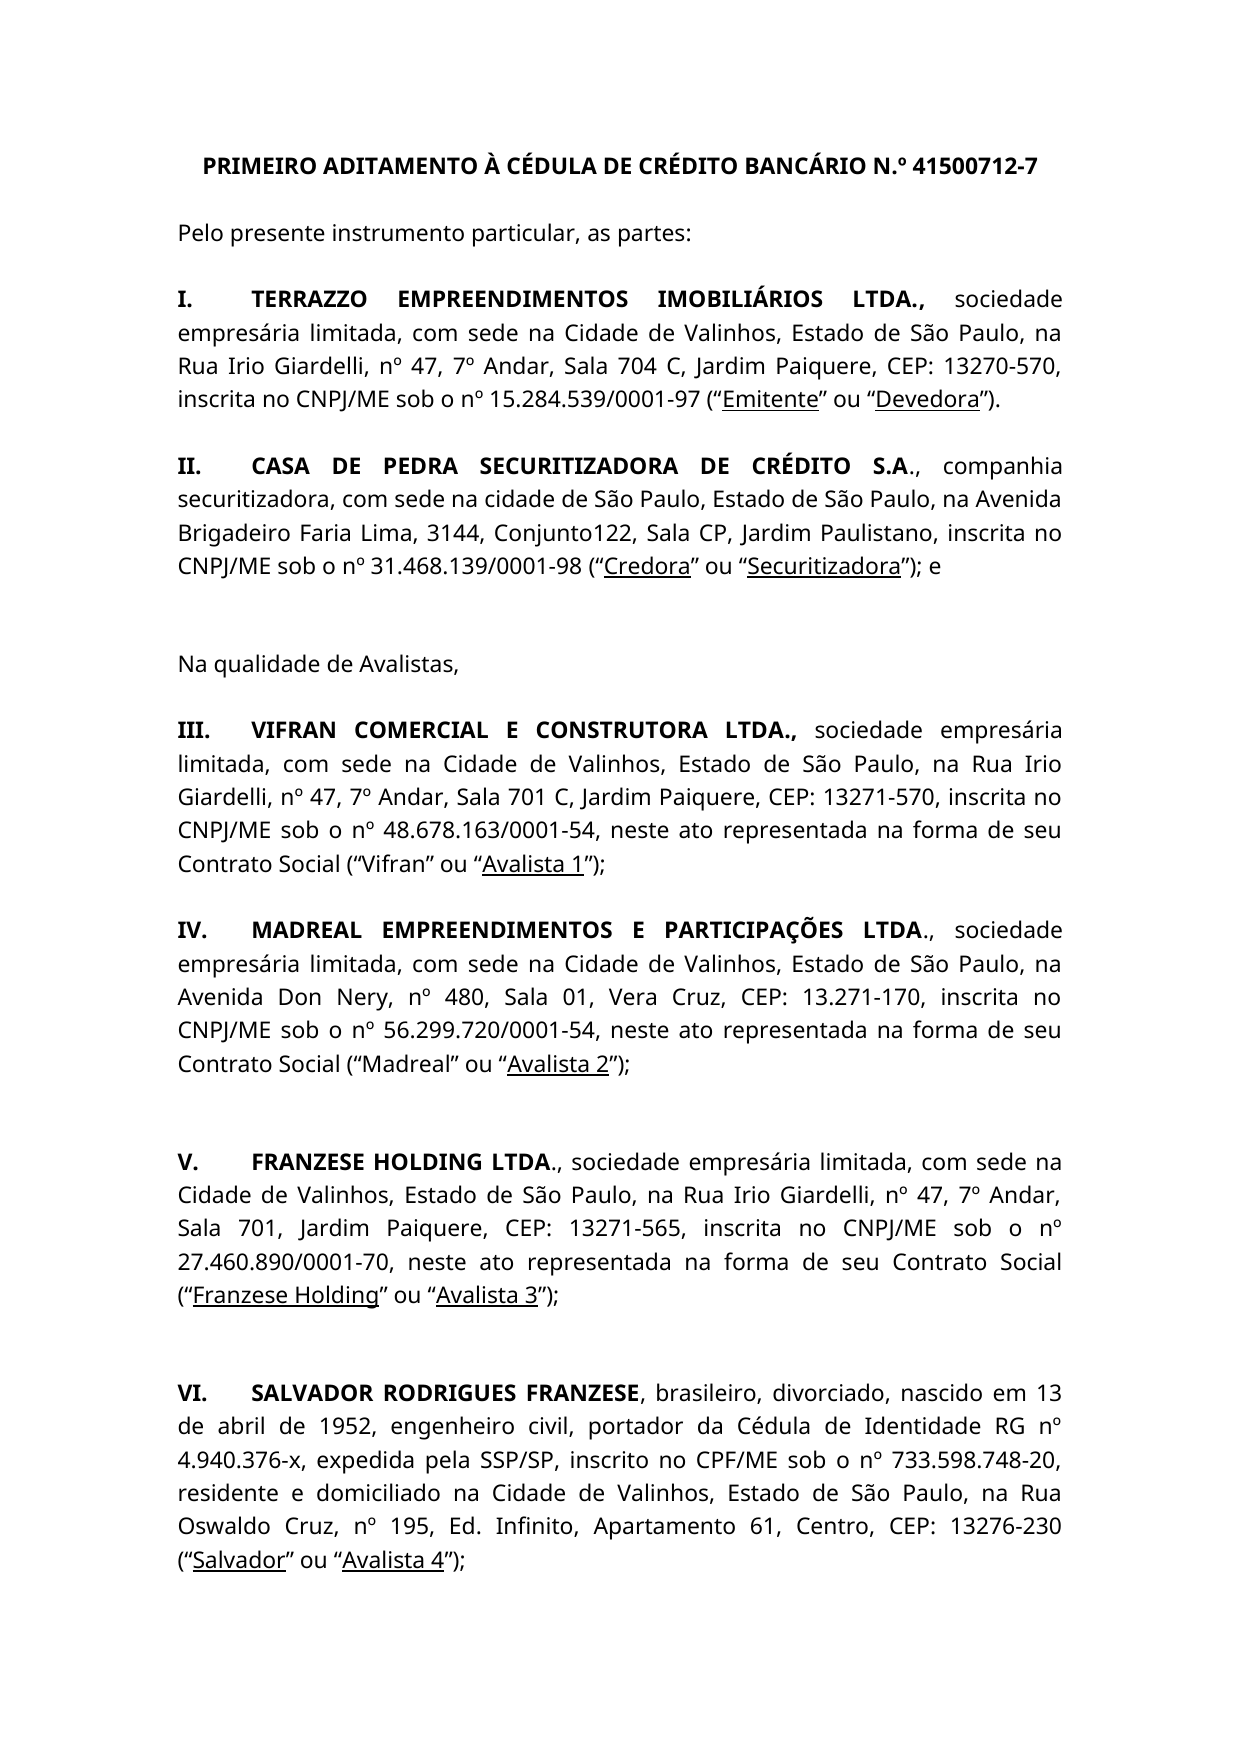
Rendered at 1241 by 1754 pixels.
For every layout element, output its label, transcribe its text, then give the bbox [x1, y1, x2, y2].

list TERRAZZO EMPREENDIMENTOS IMOBILIÁRIOS LTDA., sociedade empresária limitada, com sede na Cidade de Valinhos, Estado de São Paulo, na Rua Irio Giardelli, nº 47, 7º Andar, Sala 704 C, Jardim Paiquere, CEP: 13270-570, inscrita no CNPJ/ME sob o nº 15.284.539/0001-97 (“Emitente” ou “Devedora”). [177, 281, 1063, 414]
list MADREAL EMPREENDIMENTOS E PARTICIPAÇÕES LTDA., sociedade empresária limitada, com sede na Cidade de Valinhos, Estado de São Paulo, na Avenida Don Nery, nº 480, Sala 01, Vera Cruz, CEP: 13.271-170, inscrita no CNPJ/ME sob o nº 56.299.720/0001-54, neste ato representada na forma de seu Contrato Social (“Madreal” ou “Avalista 2”); [177, 912, 1063, 1079]
list FRANZESE HOLDING LTDA., sociedade empresária limitada, com sede na Cidade de Valinhos, Estado de São Paulo, na Rua Irio Giardelli, nº 47, 7º Andar, Sala 701, Jardim Paiquere, CEP: 13271-565, inscrita no CNPJ/ME sob o nº 27.460.890/0001-70, neste ato representada na forma de seu Contrato Social (“Franzese Holding” ou “Avalista 3”); [177, 1143, 1063, 1310]
list CASA DE PEDRA SECURITIZADORA DE CRÉDITO S.A., companhia securitizadora, com sede na cidade de São Paulo, Estado de São Paulo, na Avenida Brigadeiro Faria Lima, 3144, Conjunto122, Sala CP, Jardim Paulistano, inscrita no CNPJ/ME sob o nº 31.468.139/0001-98 (“Credora” ou “Securitizadora”); e [177, 448, 1063, 581]
list VIFRAN COMERCIAL E CONSTRUTORA LTDA., sociedade empresária limitada, com sede na Cidade de Valinhos, Estado de São Paulo, na Rua Irio Giardelli, nº 47, 7º Andar, Sala 701 C, Jardim Paiquere, CEP: 13271-570, inscrita no CNPJ/ME sob o nº 48.678.163/0001-54, neste ato representada na forma de seu Contrato Social (“Vifran” ou “Avalista 1”); [177, 712, 1063, 879]
list SALVADOR RODRIGUES FRANZESE, brasileiro, divorciado, nascido em 13 de abril de 1952, engenheiro civil, portador da Cédula de Identidade RG nº 4.940.376-x, expedida pela SSP/SP, inscrito no CPF/ME sob o nº 733.598.748-20, residente e domiciliado na Cidade de Valinhos, Estado de São Paulo, na Rua Oswaldo Cruz, nº 195, Ed. Infinito, Apartamento 61, Centro, CEP: 13276-230 (“Salvador” ou “Avalista 4”); [177, 1375, 1063, 1575]
text Na qualidade de Avalistas, [177, 646, 1063, 679]
text Pelo presente instrumento particular, as partes: [177, 214, 1063, 248]
text PRIMEIRO ADITAMENTO À CÉDULA DE CRÉDITO BANCÁRIO N.º 41500712-7 [177, 148, 1063, 181]
